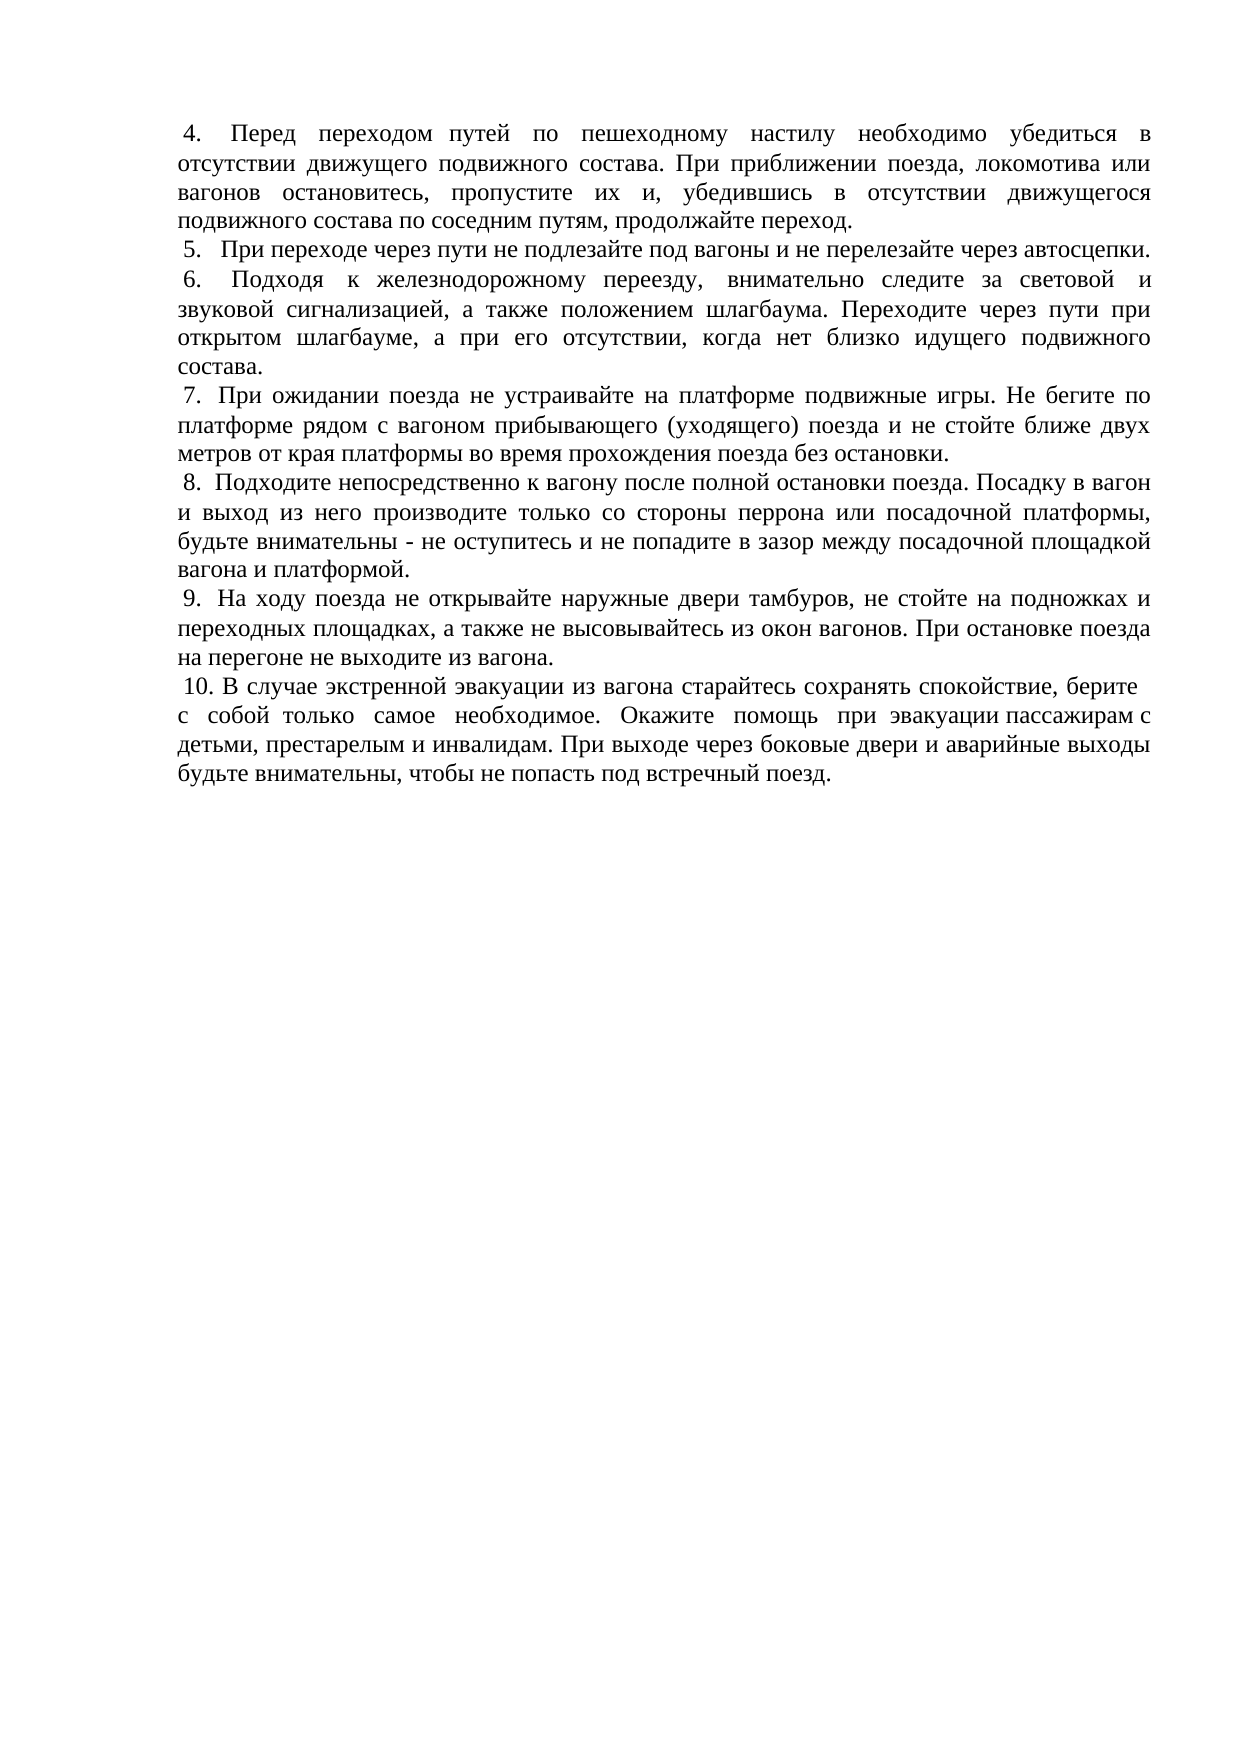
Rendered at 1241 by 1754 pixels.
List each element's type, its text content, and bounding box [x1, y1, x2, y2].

text 9. На ходу поезда не открывайте наружные двери тамбуров, не стойте на подножках и переходных площадках, а также не высовывайтесь из окон вагонов. При остановке поезда на перегоне не выходите из вагона. [177, 583, 1152, 671]
text 4. Перед переходом путей по пешеходному настилу необходимо убедиться в отсутствии движущего подвижного состава. При приближении поезда, локомотива или вагонов остановитесь, пропустите их и, убедившись в отсутствии движущегося подвижного состава по соседним путям, продолжайте переход. [177, 118, 1152, 234]
text 5. При переходе через пути не подлезайте под вагоны и не перелезайте через автосцепки. [177, 234, 1152, 264]
text 6. Подходя к железнодорожному переезду, внимательно следите за световой и звуковой сигнализацией, а также положением шлагбаума. Переходите через пути при открытом шлагбауме, а при его отсутствии, когда нет близко идущего подвижного состава. [177, 264, 1152, 380]
text 7. При ожидании поезда не устраивайте на платформе подвижные игры. Не бегите по платформе рядом с вагоном прибывающего (уходящего) поезда и не стойте ближе двух метров от края платформы во время прохождения поезда без остановки. [177, 380, 1152, 467]
text 10. В случае экстренной эвакуации из вагона старайтесь сохранять спокойствие, берите с собой только самое необходимое. Окажите помощь при эвакуации пассажирам с детьми, престарелым и инвалидам. При выходе через боковые двери и аварийные выходы будьте внимательны, чтобы не попасть под встречный поезд. [177, 671, 1152, 787]
text 8. Подходите непосредственно к вагону после полной остановки поезда. Посадку в вагон и выход из него производите только со стороны перрона или посадочной платформы, будьте внимательны - не оступитесь и не попадите в зазор между посадочной площадкой вагона и платформой. [177, 467, 1152, 583]
